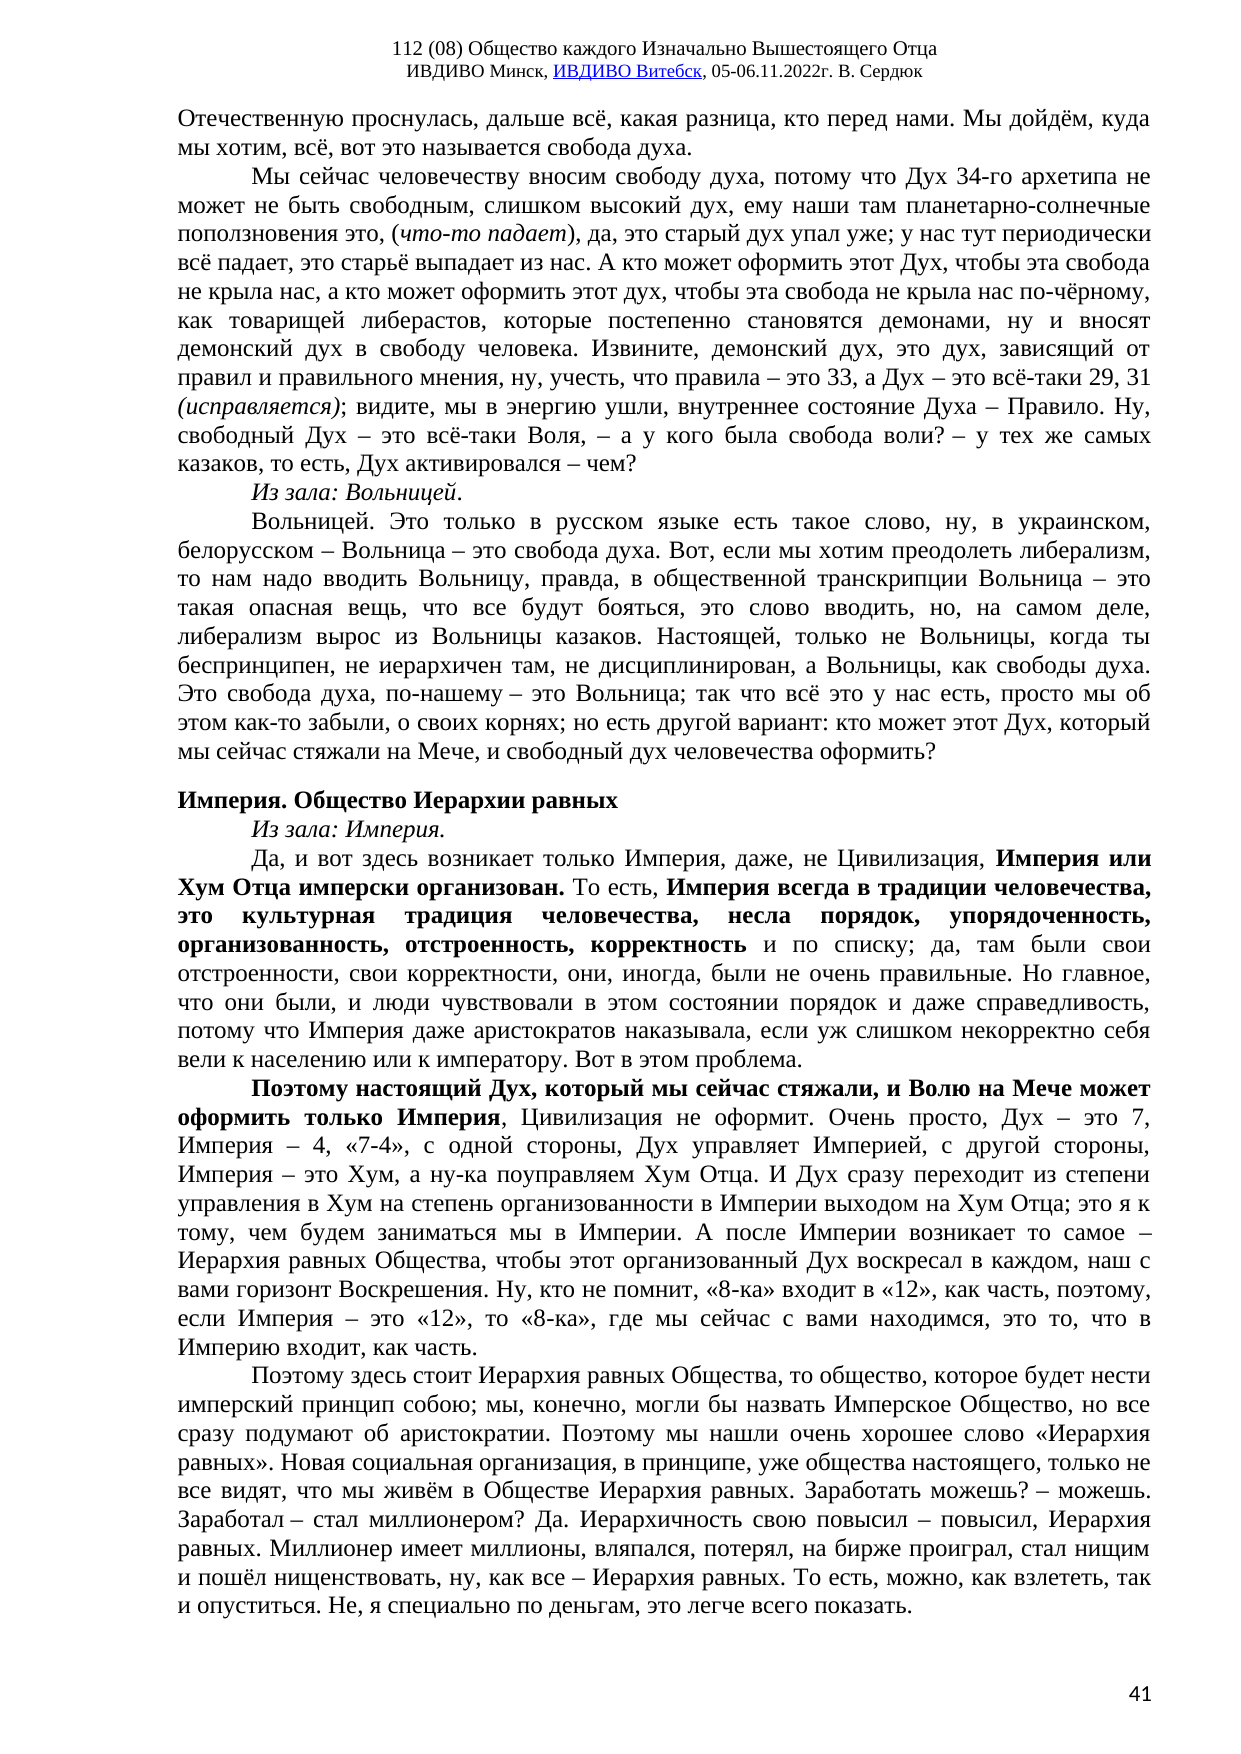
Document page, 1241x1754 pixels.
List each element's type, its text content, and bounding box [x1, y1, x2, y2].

text Мы сейчас человечеству вносим свободу духа, потому что Дух 34-го архетипа не может не быть свободным, слишком высокий дух, ему наши там планетарно-солнечные поползновения это, (что-то падает), да, это старый дух упал уже; у нас тут периодически всё падает, это старьё выпадает из нас. А кто может оформить этот Дух, чтобы эта свобода не крыла нас, а кто может оформить этот дух, чтобы эта свобода не крыла нас по-чёрному, как товарищей либерастов, которые постепенно становятся демонами, ну и вносят демонский дух в свободу человека. Извините, демонский дух, это дух, зависящий от правил и правильного мнения, ну, учесть, что правила – это 33, а Дух – это всё-таки 29, 31 (исправляется); видите, мы в энергию ушли, внутреннее состояние Духа – Правило. Ну, свободный Дух – это всё-таки Воля, – а у кого была свобода воли? – у тех же самых казаков, то есть, Дух активировался – чем? [177, 161, 1152, 477]
text Из зала: Вольницей. [177, 477, 1152, 506]
text Поэтому настоящий Дух, который мы сейчас стяжали, и Волю на Мече может оформить только Империя, Цивилизация не оформит. Очень просто, Дух – это 7, Империя – 4, «7-4», с одной стороны, Дух управляет Империей, с другой стороны, Империя – это Хум, а ну-ка поуправляем Хум Отца. И Дух сразу переходит из степени управления в Хум на степень организованности в Империи выходом на Хум Отца; это я к тому, чем будем заниматься мы в Империи. А после Империи возникает то самое – Иерархия равных Общества, чтобы этот организованный Дух воскресал в каждом, наш с вами горизонт Воскрешения. Ну, кто не помнит, «8-ка» входит в «12», как часть, поэтому, если Империя – это «12», то «8-ка», где мы сейчас с вами находимся, это то, что в Империю входит, как часть. [177, 1073, 1152, 1361]
text Из зала: Империя. [177, 814, 1152, 843]
text Поэтому здесь стоит Иерархия равных Общества, то общество, которое будет нести имперский принцип собою; мы, конечно, могли бы назвать Имперское Общество, но все сразу подумают об аристократии. Поэтому мы нашли очень хорошее слово «Иерархия равных». Новая социальная организация, в принципе, уже общества настоящего, только не все видят, что мы живём в Обществе Иерархия равных. Заработать можешь? – можешь. Заработал – стал миллионером? Да. Иерархичность свою повысил – повысил, Иерархия равных. Миллионер имеет миллионы, вляпался, потерял, на бирже проиграл, стал нищим и пошёл нищенствовать, ну, как все – Иерархия равных. То есть, можно, как взлететь, так и опуститься. Не, я специально по деньгам, это легче всего показать. [177, 1361, 1152, 1619]
subtitle Империя. Общество Иерархии равных [177, 786, 1152, 814]
text Вольницей. Это только в русском языке есть такое слово, ну, в украинском, белорусском – Вольница – это свобода духа. Вот, если мы хотим преодолеть либерализм, то нам надо вводить Вольницу, правда, в общественной транскрипции Вольница – это такая опасная вещь, что все будут бояться, это слово вводить, но, на самом деле, либерализм вырос из Вольницы казаков. Настоящей, только не Вольницы, когда ты беспринципен, не иерархичен там, не дисциплинирован, а Вольницы, как свободы духа. Это свобода духа, по-нашему – это Вольница; так что всё это у нас есть, просто мы об этом как-то забыли, о своих корнях; но есть другой вариант: кто может этот Дух, который мы сейчас стяжали на Мече, и свободный дух человечества оформить? [177, 506, 1152, 765]
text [177, 103, 1152, 161]
text Да, и вот здесь возникает только Империя, даже, не Цивилизация, Империя или Хум Отца имперски организован. То есть, Империя всегда в традиции человечества, это культурная традиция человечества, несла порядок, упорядоченность, организованность, отстроенность, корректность и по списку; да, там были свои отстроенности, свои корректности, они, иногда, были не очень правильные. Но главное, что они были, и люди чувствовали в этом состоянии порядок и даже справедливость, потому что Империя даже аристократов наказывала, если уж слишком некорректно себя вели к населению или к императору. Вот в этом проблема. [177, 843, 1152, 1073]
